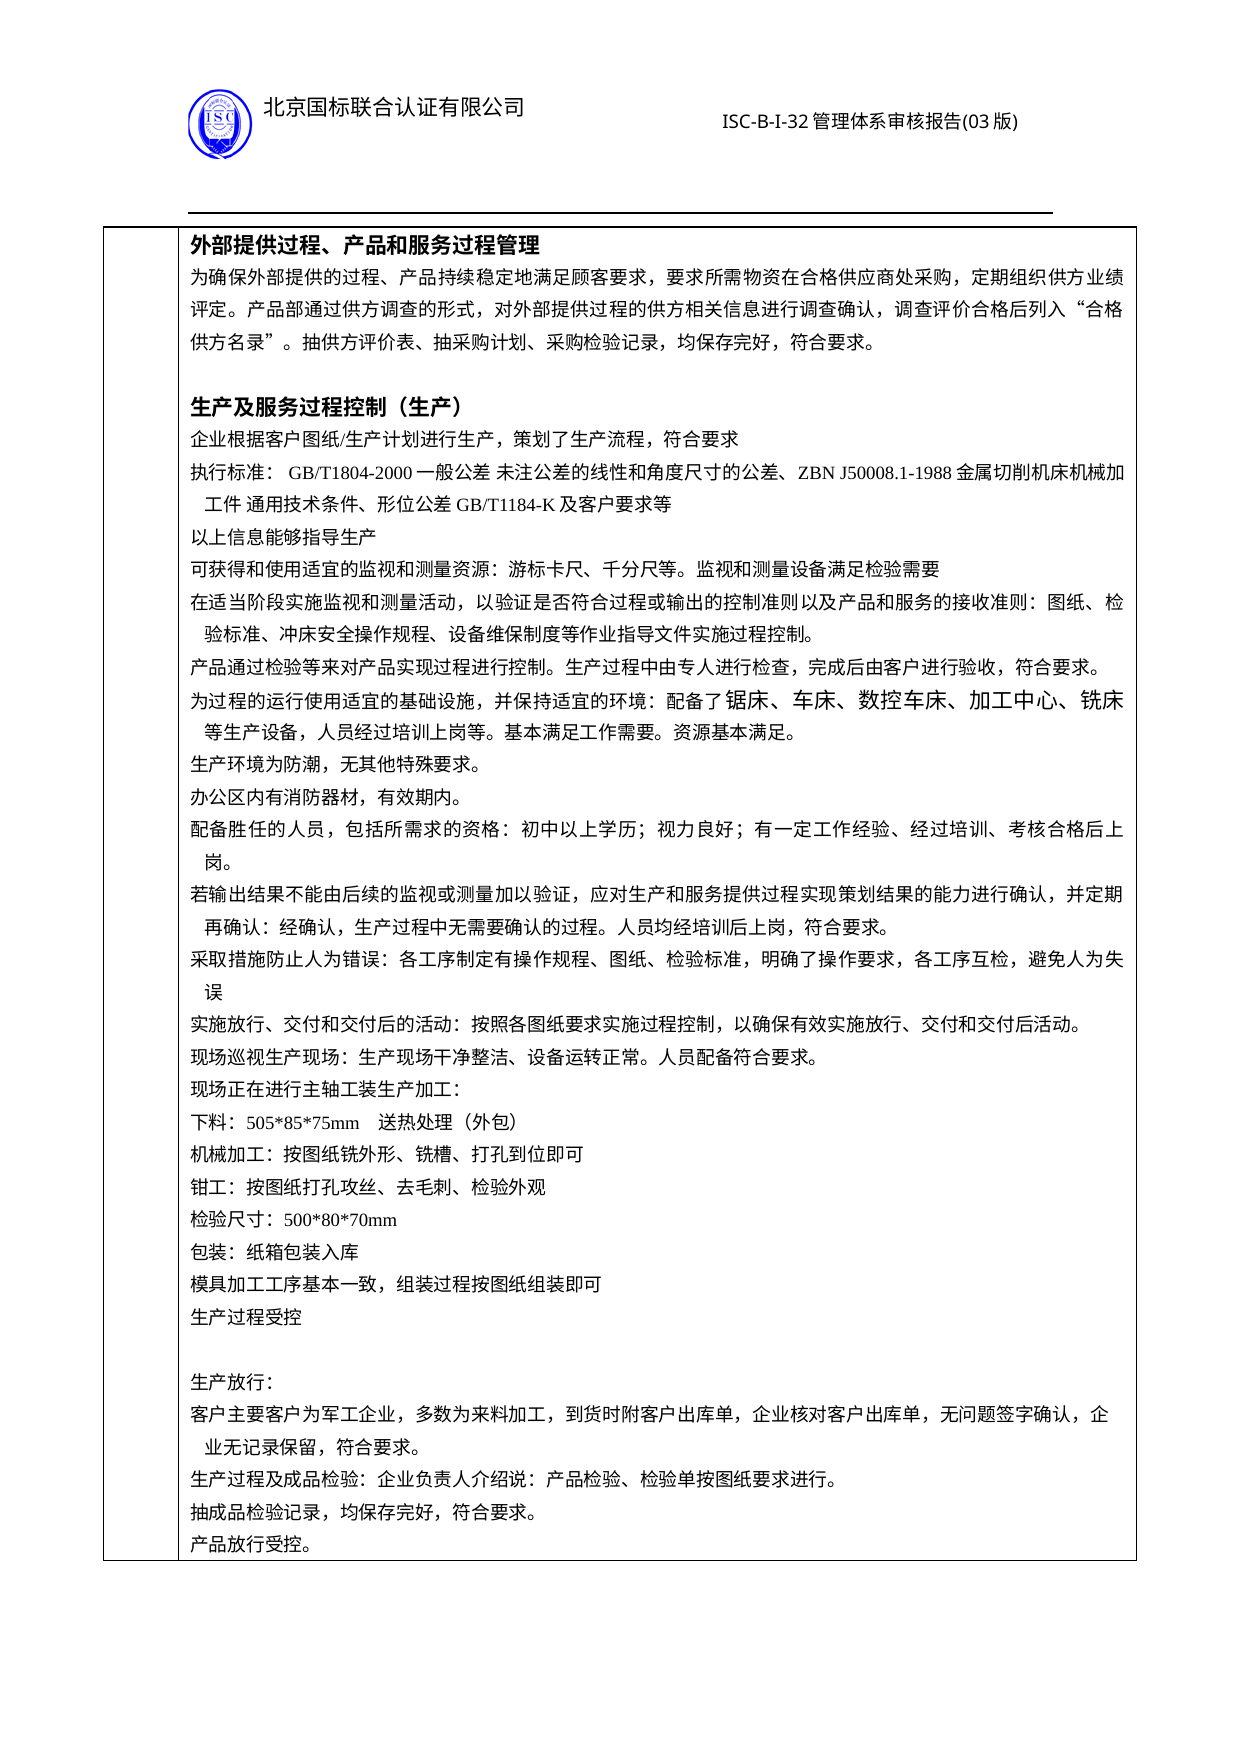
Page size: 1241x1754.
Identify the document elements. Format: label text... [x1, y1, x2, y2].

picture [187, 89, 253, 158]
table_cell 外部提供过程、产品和服务过程管理 为确保外部提供的过程、产品持续稳定地满足顾客要求，要求所需物资在合格供应商处采购，定期组织供方业绩评定。产品部通过供方调查的形式，对外部提供过程的供方相关信息进行调查确认，调查评价合格后列入“合格供方名录”。抽供方评价表、抽采购计划、采购检验记录，均保存完好，符合要求。 生产及服务过程控制（生产） 企业根据客户图纸/生产计划进行生产，策划了生产流程，符合要求 执行标准： GB/T1804-2000一般公差 未注公差的线性和角度尺寸的公差、ZBN J50008.1-1988金属切削机床机械加工件 通用技术条件、形位公差GB/T1184-K及客户要求等 以上信息能够指导生产 可获得和使用适宜的监视和测量资源：游标卡尺、千分尺等。监视和测量设备满足检验需要 在适当阶段实施监视和测量活动，以验证是否符合过程或输出的控制准则以及产品和服务的接收准则：图纸、检验标准、冲床安全操作规程、设备维保制度等作业指导文件实施过程控制。 产品通过检验等来对产品实现过程进行控制。生产过程中由专人进行检查，完成后由客户进行验收，符合要求。 为过程的运行使用适宜的基础设施，并保持适宜的环境：配备了锯床、车床、数控车床、加工中心、铣床等生产设备，人员经过培训上岗等。基本满足工作需要。资源基本满足。 生产环境为防潮，无其他特殊要求。 办公区内有消防器材，有效期内。 配备胜任的人员，包括所需求的资格：初中以上学历；视力良好；有一定工作经验、经过培训、考核合格后上岗。 若输出结果不能由后续的监视或测量加以验证，应对生产和服务提供过程实现策划结果的能力进行确认，并定期再确认：经确认，生产过程中无需要确认的过程。人员均经培训后上岗，符合要求。 采取措施防止人为错误：各工序制定有操作规程、图纸、检验标准，明确了操作要求，各工序互检，避免人为失误 实施放行、交付和交付后的活动：按照各图纸要求实施过程控制，以确保有效实施放行、交付和交付后活动。 现场巡视生产现场：生产现场干净整洁、设备运转正常。人员配备符合要求。 现场正在进行主轴工装生产加工： 下料：505*85*75mm 送热处理（外包） 机械加工：按图纸铣外形、铣槽、打孔到位即可 钳工：按图纸打孔攻丝、去毛刺、检验外观 检验尺寸：500*80*70mm 包装：纸箱包装入库 模具加工工序基本一致，组装过程按图纸组装即可 生产过程受控 生产放行： 客户主要客户为军工企业，多数为来料加工，到货时附客户出库单，企业核对客户出库单，无问题签字确认，企业无记录保留，符合要求。 生产过程及成品检验：企业负责人介绍说：产品检验、检验单按图纸要求进行。 抽成品检验记录，均保存完好，符合要求。 产品放行受控。 [179, 228, 1136, 1560]
